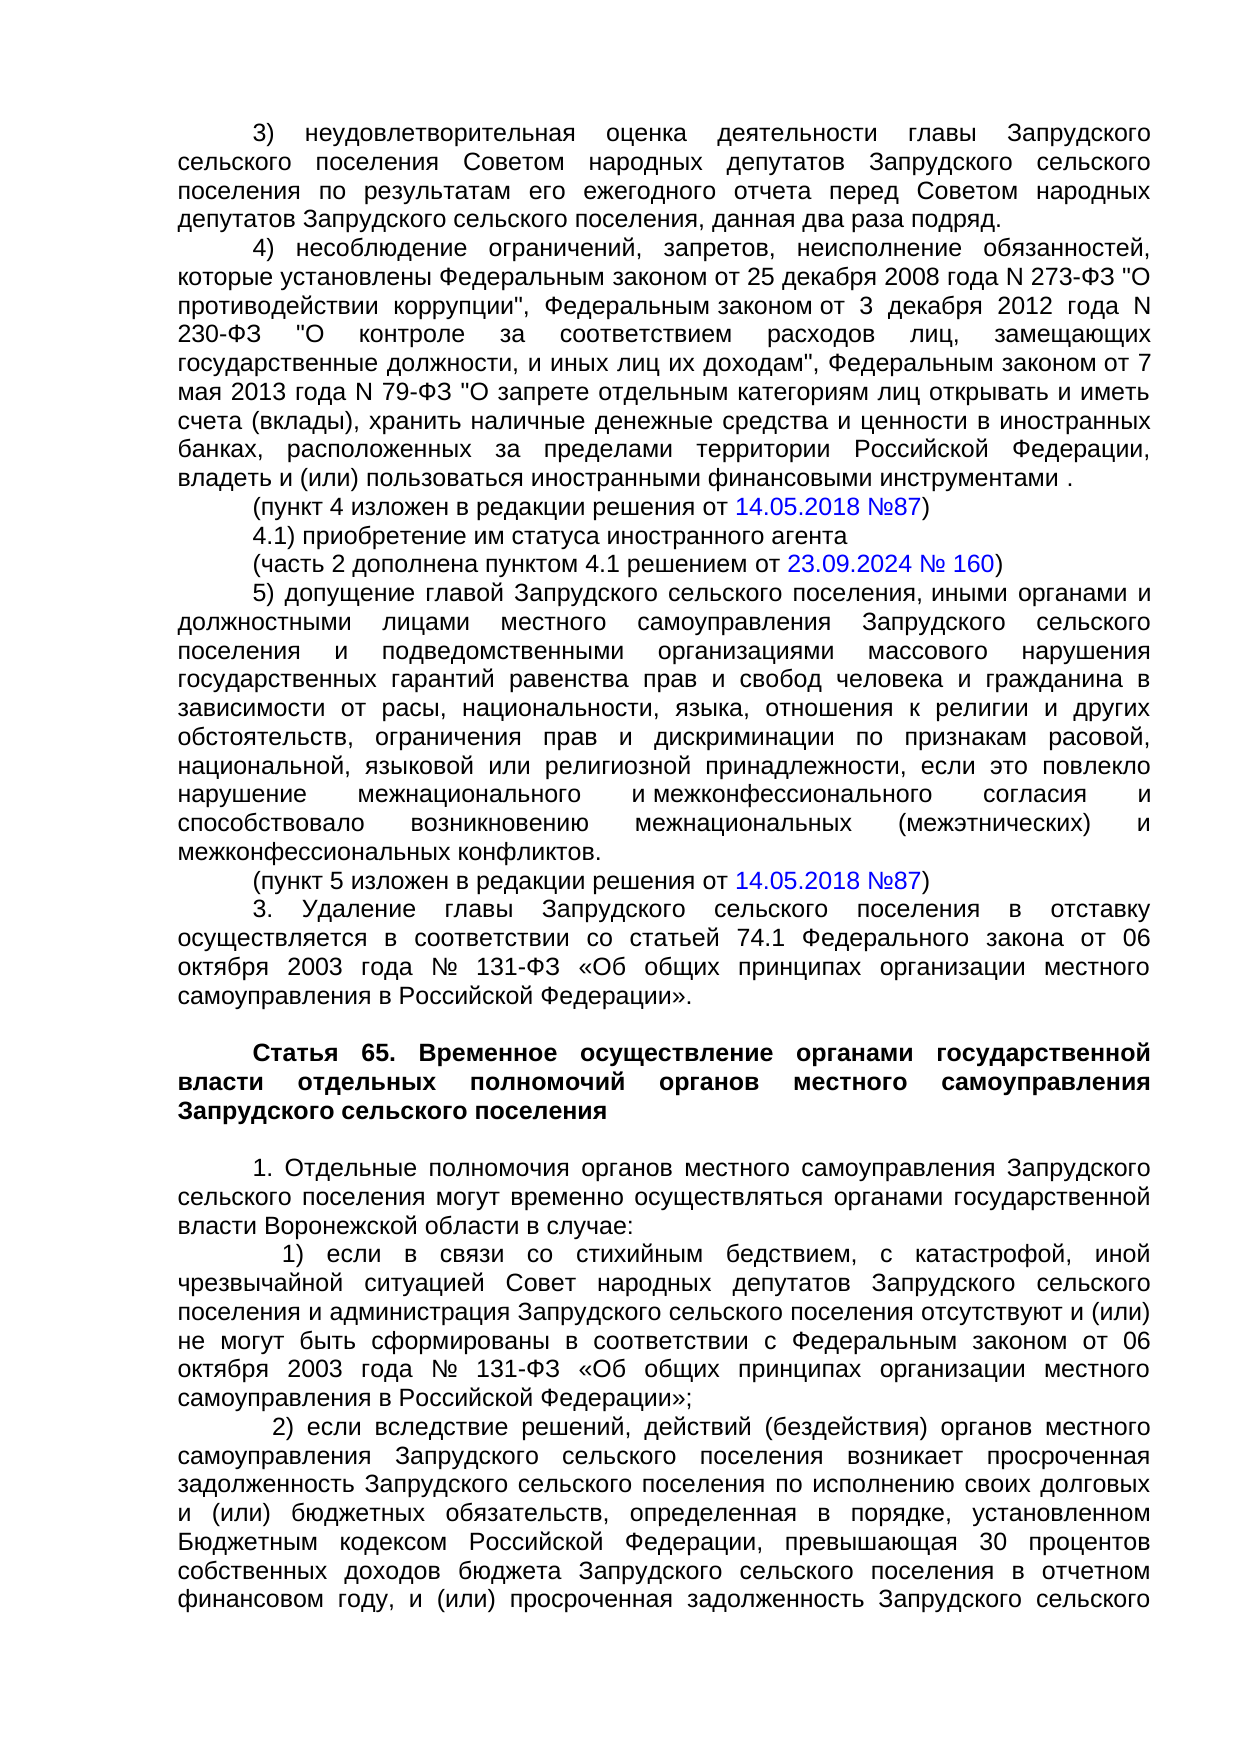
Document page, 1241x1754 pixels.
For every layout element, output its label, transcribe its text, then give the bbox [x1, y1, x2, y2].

text (часть 2 дополнена пунктом 4.1 решением от 23.09.2024 № 160) [177, 549, 1152, 578]
text 1. Отдельные полномочия органов местного самоуправления Запрудского сельского поселения могут временно осуществляться органами государственной власти Воронежской области в случае: [177, 1153, 1152, 1239]
text 5) допущение главой Запрудского сельского поселения, иными органами и должностными лицами местного самоуправления Запрудского сельского поселения и подведомственными организациями массового нарушения государственных гарантий равенства прав и свобод человека и гражданина в зависимости от расы, национальности, языка, отношения к религии и других обстоятельств, ограничения прав и дискриминации по признакам расовой, национальной, языковой или религиозной принадлежности, если это повлекло нарушение межнационального и межконфессионального согласия и способствовало возникновению межнациональных (межэтнических) и межконфессиональных конфликтов. [177, 578, 1152, 866]
text 3. Удаление главы Запрудского сельского поселения в отставку осуществляется в соответствии со статьей 74.1 Федерального закона от 06 октября 2003 года № 131-ФЗ «Об общих принципах организации местного самоуправления в Российской Федерации». [177, 894, 1152, 1009]
text 4.1) приобретение им статуса иностранного агента [177, 521, 1152, 549]
text Статья 65. Временное осуществление органами государственной власти отдельных полномочий органов местного самоуправления Запрудского сельского поселения [177, 1038, 1152, 1124]
text 1) если в связи со стихийным бедствием, с катастрофой, иной чрезвычайной ситуацией Совет народных депутатов Запрудского сельского поселения и администрация Запрудского сельского поселения отсутствуют и (или) не могут быть сформированы в соответствии с Федеральным законом от 06 октября 2003 года № 131-ФЗ «Об общих принципах организации местного самоуправления в Российской Федерации»; [177, 1239, 1152, 1412]
text 4) несоблюдение ограничений, запретов, неисполнение обязанностей, которые установлены Федеральным законом от 25 декабря 2008 года N 273-ФЗ "О противодействии коррупции", Федеральным законом от 3 декабря 2012 года N 230-ФЗ "О контроле за соответствием расходов лиц, замещающих государственные должности, и иных лиц их доходам", Федеральным законом от 7 мая 2013 года N 79-ФЗ "О запрете отдельным категориям лиц открывать и иметь счета (вклады), хранить наличные денежные средства и ценности в иностранных банках, расположенных за пределами территории Российской Федерации, владеть и (или) пользоваться иностранными финансовыми инструментами . [177, 233, 1152, 492]
text (пункт 5 изложен в редакции решения от 14.05.2018 №87) [177, 866, 1152, 894]
text (пункт 4 изложен в редакции решения от 14.05.2018 №87) [177, 492, 1152, 521]
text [177, 1412, 1152, 1613]
text 3) неудовлетворительная оценка деятельности главы Запрудского сельского поселения Советом народных депутатов Запрудского сельского поселения по результатам его ежегодного отчета перед Советом народных депутатов Запрудского сельского поселения, данная два раза подряд. [177, 118, 1152, 233]
